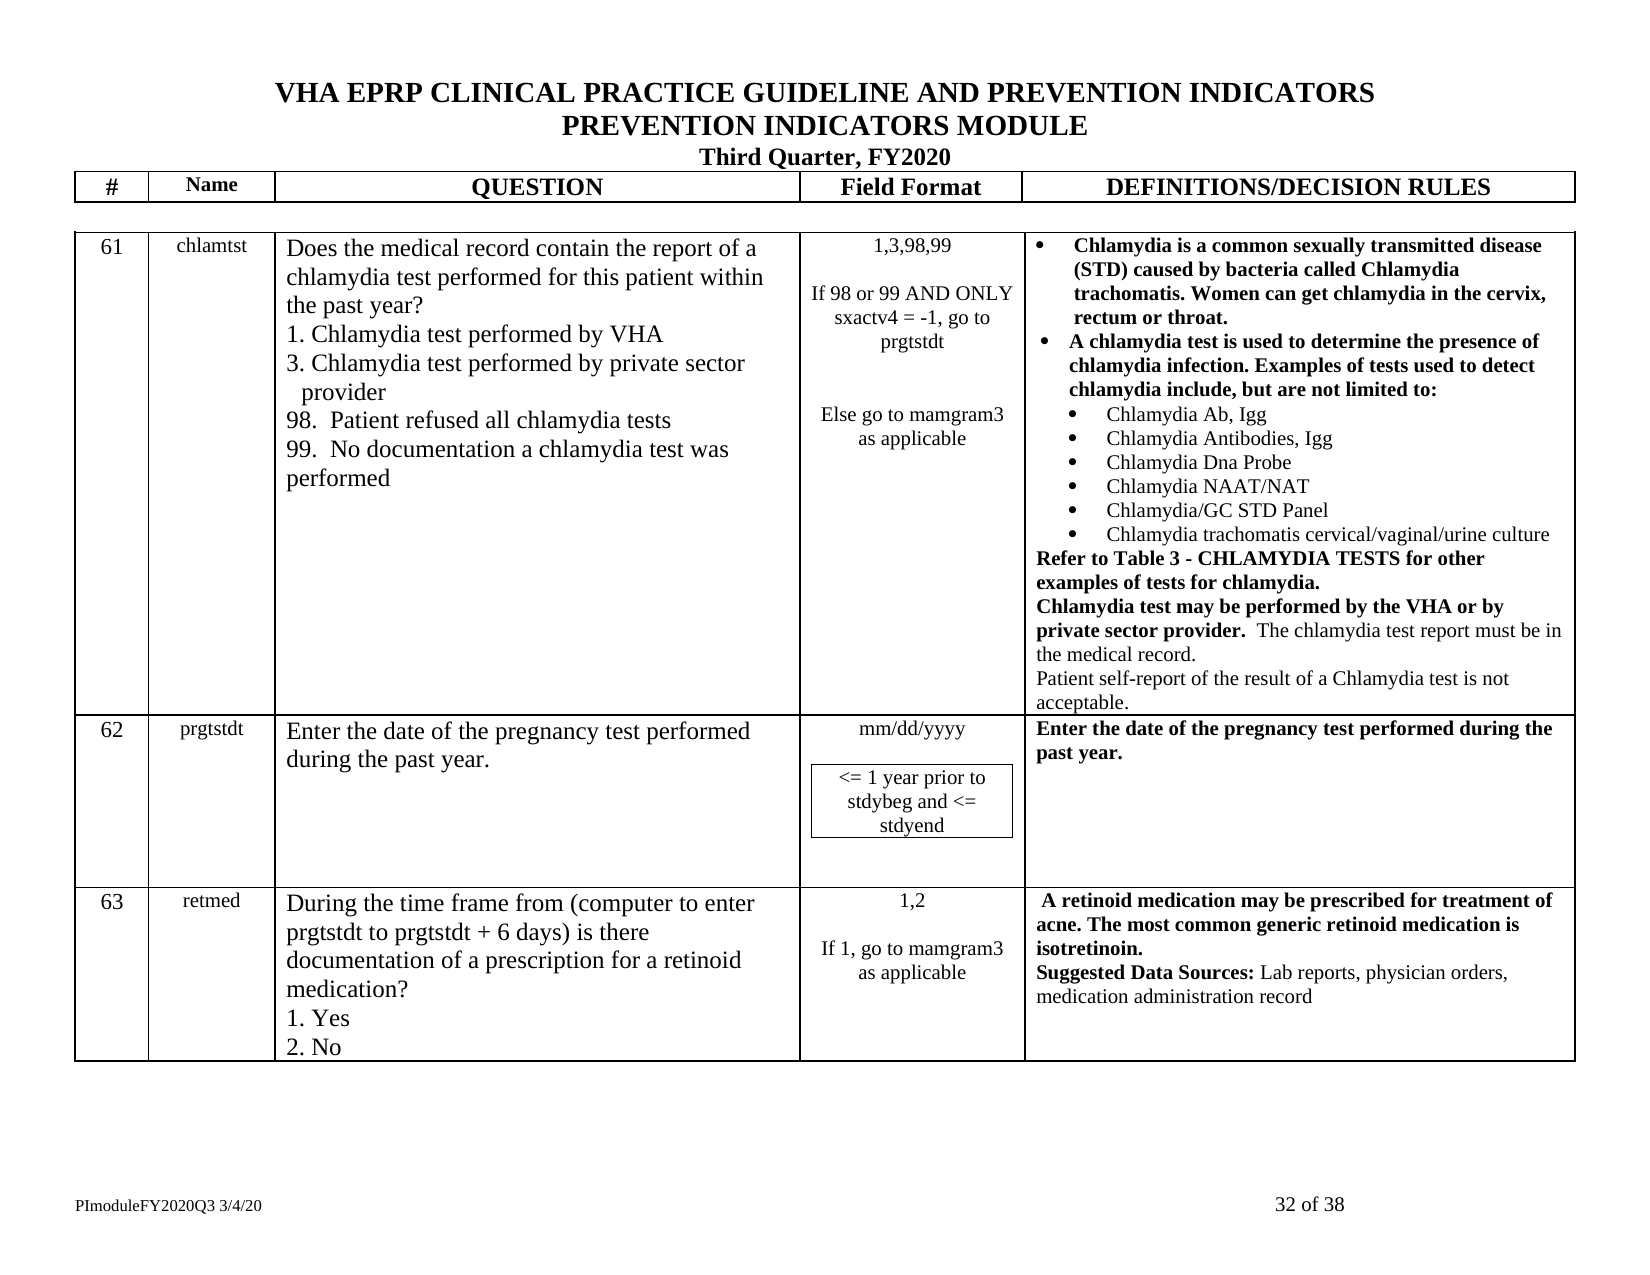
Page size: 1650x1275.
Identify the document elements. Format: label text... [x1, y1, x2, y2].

table_cell 63 [76, 888, 148, 1060]
table_cell Does the medical record contain the report of a chlamydia test performed for this patient within the past year? 1. Chlamydia test performed by VHA 3. Chlamydia test performed by private sector provider 98. Patient refused all chlamydia tests 99. No documentation a chlamydia test was performed [276, 233, 799, 714]
table_cell retmed [149, 888, 274, 1060]
table_cell prgtstdt [149, 716, 274, 886]
table_cell mm/dd/yyyy [801, 716, 1024, 886]
table_cell 61 [76, 233, 148, 714]
table_cell 1,2 If 1, go to mamgram3 as applicable [801, 888, 1024, 1060]
table_cell A retinoid medication may be prescribed for treatment of acne. The most common generic retinoid medication is isotretinoin. Suggested Data Sources: Lab reports, physician orders, medication administration record [1026, 888, 1574, 1060]
table_cell During the time frame from (computer to enter prgtstdt to prgtstdt + 6 days) is there documentation of a prescription for a retinoid medication? 1. Yes 2. No [276, 888, 799, 1060]
table_cell Enter the date of the pregnancy test performed during the past year. [276, 716, 799, 886]
table_cell chlamtst [149, 233, 274, 714]
table_cell 62 [76, 716, 148, 886]
table_cell Enter the date of the pregnancy test performed during the past year. [1026, 716, 1574, 886]
table_cell 1,3,98,99 If 98 or 99 AND ONLY sxactv4 = -1, go to prgtstdt Else go to mamgram3 as applicable [801, 233, 1024, 714]
table_cell Chlamydia is a common sexually transmitted disease (STD) caused by bacteria called Chlamydia trachomatis. Women can get chlamydia in the cervix, rectum or throat. A chlamydia test is used to determine the presence of chlamydia infection. Examples of tests used to detect chlamydia include, but are not limited to: Chlamydia Ab, Igg Chlamydia Antibodies, Igg Chlamydia Dna Probe Chlamydia NAAT/NAT Chlamydia/GC STD Panel Chlamydia trachomatis cervical/vaginal/urine culture Refer to Table 3 - CHLAMYDIA TESTS for other examples of tests for chlamydia. Chlamydia test may be performed by the VHA or by private sector provider. The chlamydia test report must be in the medical record. Patient self-report of the result of a Chlamydia test is not acceptable. [1026, 233, 1574, 714]
